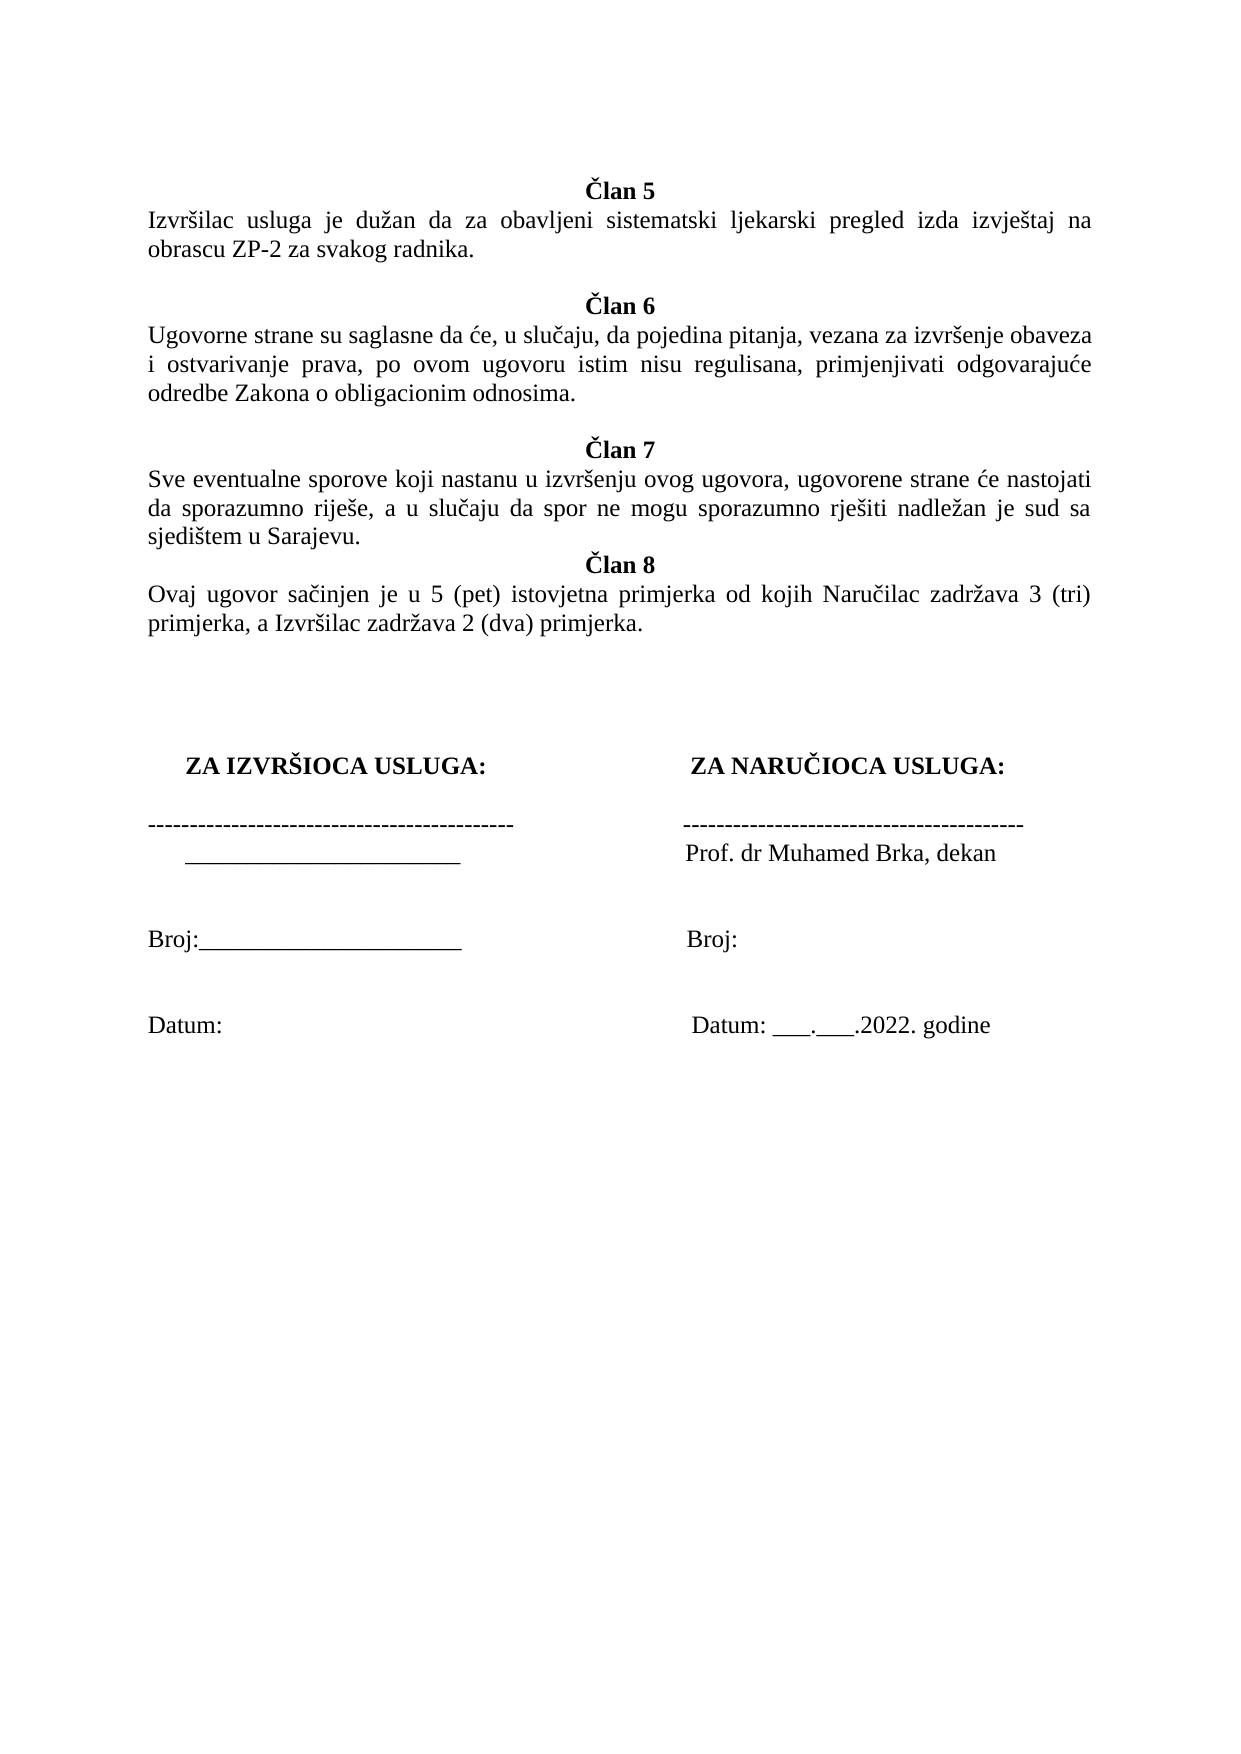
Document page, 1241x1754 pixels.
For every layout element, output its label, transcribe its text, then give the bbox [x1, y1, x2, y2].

text Datum: Datum: ___.___.2022. godine [148, 1010, 1093, 1039]
text Ugovorne strane su saglasne da će, u slučaju, da pojedina pitanja, vezana za izvršenje obaveza i ostvarivanje prava, po ovom ugovoru istim nisu regulisana, primjenjivati odgovarajuće odredbe Zakona o obligacionim odnosima. [148, 320, 1093, 406]
text Ovaj ugovor sačinjen je u 5 (pet) istovjetna primjerka od kojih Naručilac zadržava 3 (tri) primjerka, a Izvršilac zadržava 2 (dva) primjerka. [148, 579, 1093, 636]
text Član 8 [148, 550, 1093, 579]
text Broj:_____________________ Broj: [148, 924, 1093, 953]
text Član 7 [148, 435, 1093, 464]
text Izvršilac usluga je dužan da za obavljeni sistematski ljekarski pregled izda izvještaj na obrascu ZP-2 za svakog radnika. [148, 205, 1093, 263]
text -------------------------------------------- ----------------------------------------- [148, 809, 1093, 838]
text Sve eventualne sporove koji nastanu u izvršenju ovog ugovora, ugovorene strane će nastojati da sporazumno riješe, a u slučaju da spor ne mogu sporazumno rješiti nadležan je sud sa sjedištem u Sarajevu. [148, 464, 1093, 550]
text ______________________ Prof. dr Muhamed Brka, dekan [148, 838, 1093, 866]
text Član 5 [148, 176, 1093, 205]
text ZA IZVRŠIOCA USLUGA: ZA NARUČIOCA USLUGA: [148, 751, 1093, 780]
text Član 6 [148, 291, 1093, 320]
